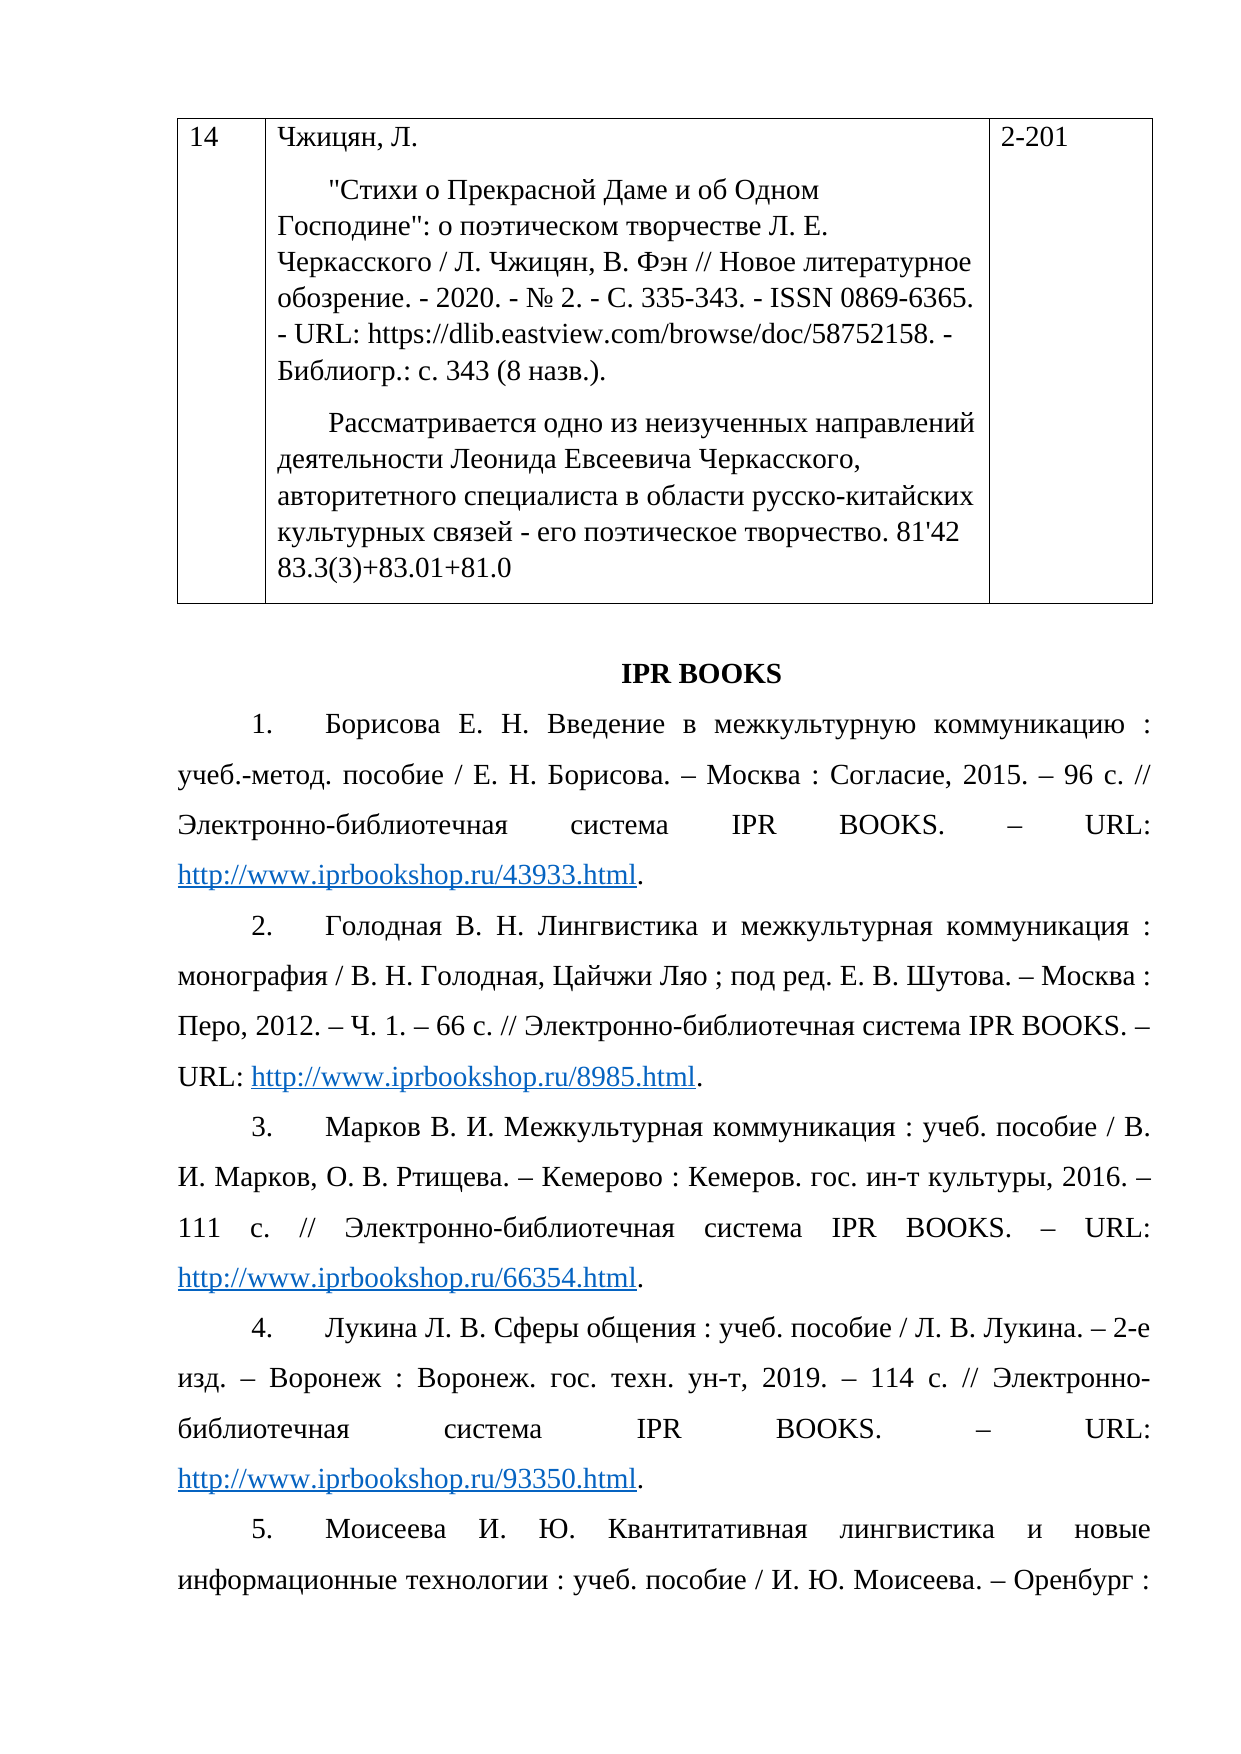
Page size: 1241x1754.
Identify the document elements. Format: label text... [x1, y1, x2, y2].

list Голодная В. Н. Лингвистика и межкультурная коммуникация : монография / В. Н. Голодная, Цайчжи Ляо ; под ред. Е. В. Шутова. – Москва : Перо, 2012. – Ч. 1. – 66 c. // Электронно-библиотечная система IPR BOOKS. – URL: http://www.iprbookshop.ru/8985.html. [177, 908, 1152, 1092]
list Лукина Л. В. Сферы общения : учеб. пособие / Л. В. Лукина. – 2-е изд. – Воронеж : Воронеж. гос. техн. ун-т, 2019. – 114 c. // Электронно-библиотечная система IPR BOOKS. – URL: http://www.iprbookshop.ru/93350.html. [177, 1310, 1152, 1495]
table_cell Чжицян, Л. "Стихи о Прекрасной Даме и об Одном Господине": о поэтическом творчестве Л. Е. Черкасского / Л. Чжицян, В. Фэн // Новое литературное обозрение. - 2020. - № 2. - С. 335-343. - ISSN 0869-6365. - URL: https://dlib.eastview.com/browse/doc/58752158. - Библиогр.: с. 343 (8 назв.). Рассматривается одно из неизученных направлений деятельности Леонида Евсеевича Черкасского, авторитетного специалиста в области русско-китайских культурных связей - его поэтическое творчество. 81'42 83.3(3)+83.01+81.0 [266, 119, 989, 602]
table_cell 2-201 [990, 119, 1152, 602]
table_cell 14 [178, 119, 265, 602]
list Марков В. И. Межкультурная коммуникация : учеб. пособие / В. И. Марков, О. В. Ртищева. – Кемерово : Кемеров. гос. ин-т культуры, 2016. – 111 c. // Электронно-библиотечная система IPR BOOKS. – URL: http://www.iprbookshop.ru/66354.html. [177, 1109, 1152, 1293]
text IPR BOOKS [177, 656, 1152, 690]
list Борисова Е. Н. Введение в межкультурную коммуникацию : учеб.-метод. пособие / Е. Н. Борисова. – Москва : Согласие, 2015. – 96 c. // Электронно-библиотечная система IPR BOOKS. – URL: http://www.iprbookshop.ru/43933.html. [177, 707, 1152, 891]
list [177, 1512, 1152, 1595]
